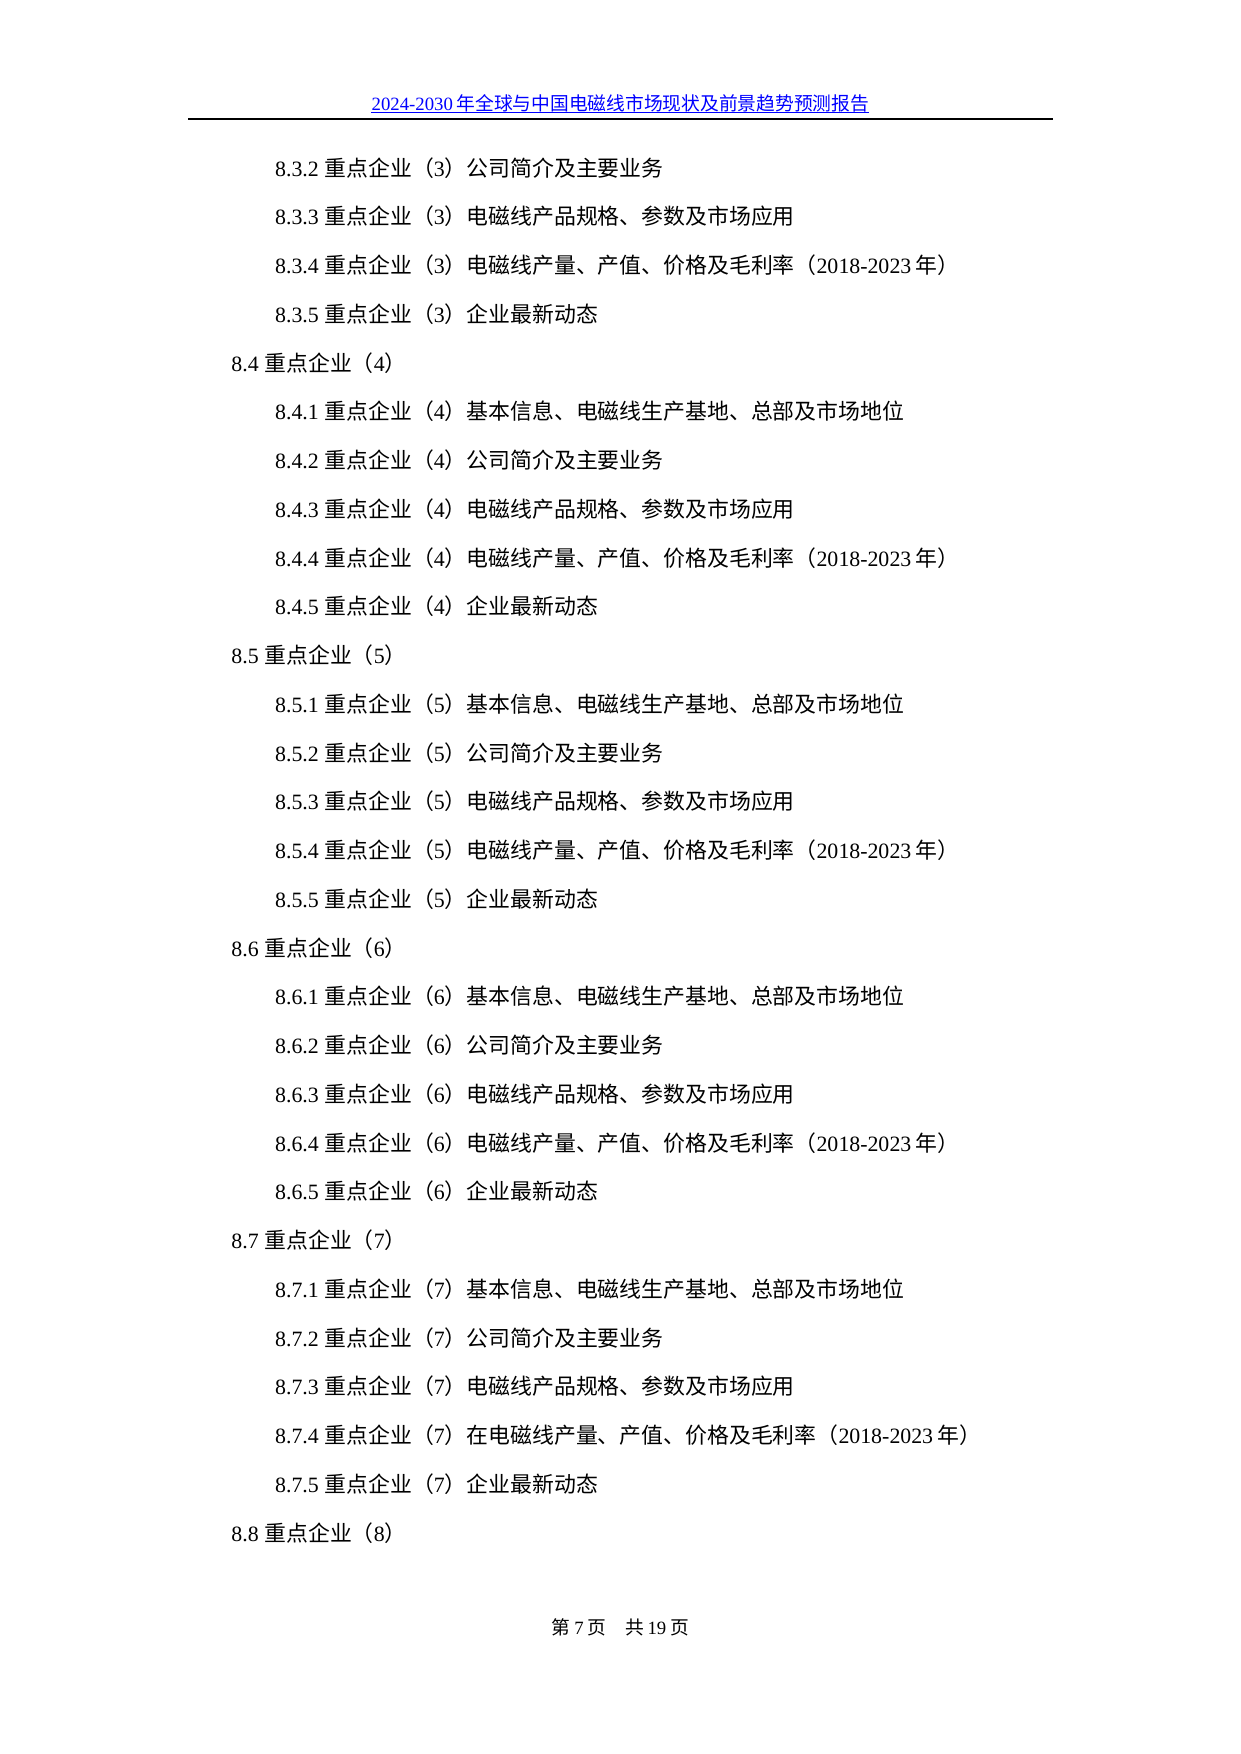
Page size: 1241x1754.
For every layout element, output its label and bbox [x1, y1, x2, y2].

text [187, 150, 1053, 1548]
